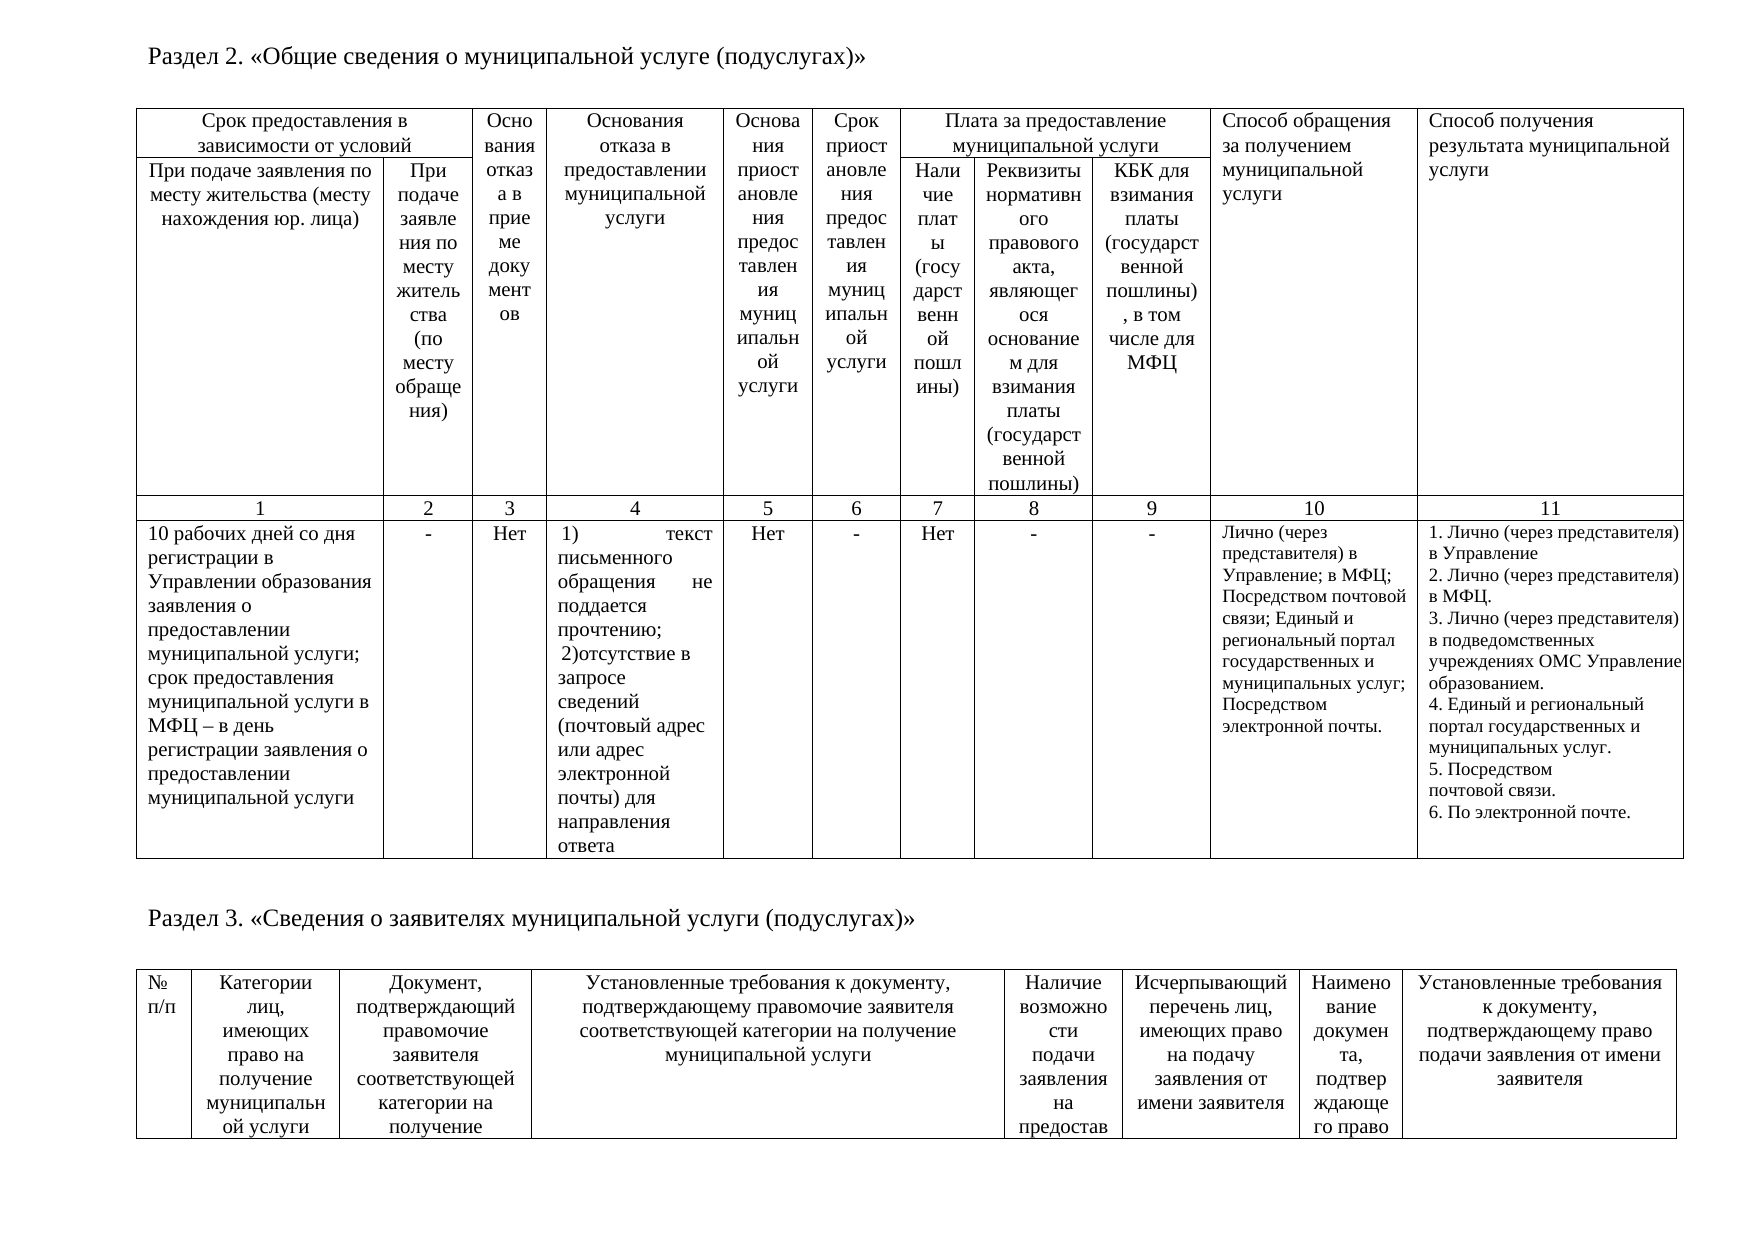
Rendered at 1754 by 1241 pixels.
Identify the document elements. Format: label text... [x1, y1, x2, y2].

table_cell - [975, 521, 1092, 857]
table_cell Нет [901, 521, 974, 857]
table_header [192, 970, 339, 1138]
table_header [1005, 970, 1122, 1138]
table_cell 4 [547, 496, 723, 519]
table_cell - [1093, 521, 1210, 857]
table_header Основания отказа в предоставлении муниципальной услуги [547, 109, 723, 494]
table_cell - [813, 521, 900, 857]
table_header Способ получения результата муниципальной услуги [1418, 109, 1683, 494]
table_cell 5 [724, 496, 812, 519]
table_cell 11 [1418, 496, 1683, 519]
table_cell - [384, 521, 472, 857]
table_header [1403, 970, 1676, 1138]
table_cell При подаче заявления по месту жительства (месту нахождения юр. лица) [137, 158, 383, 494]
table_cell Нет [724, 521, 812, 857]
table_header Основания отказа в приеме документов [473, 109, 546, 494]
table_cell КБК для взимания платы (государственной пошлины), в том числе для МФЦ [1093, 158, 1210, 494]
table_header Плата за предоставление муниципальной услуги [901, 109, 1210, 157]
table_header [1300, 970, 1402, 1138]
table_cell 3 [473, 496, 546, 519]
table_header Способ обращения за получением муниципальной услуги [1211, 109, 1417, 494]
table_cell 1) текст письменного обращения не поддается прочтению; 2)отсутствие в запросе сведений (почтовый адрес или адрес электронной почты) для направления ответа [547, 521, 723, 857]
table_cell 10 рабочих дней со дня регистрации в Управлении образования заявления о предоставлении муниципальной услуги; срок предоставления муниципальной услуги в МФЦ – в день регистрации заявления о предоставлении муниципальной услуги [137, 521, 383, 857]
table_cell 7 [901, 496, 974, 519]
table_cell 1 [137, 496, 383, 519]
table_cell 2 [384, 496, 472, 519]
table_header № п/п [137, 970, 191, 1138]
table_cell 10 [1211, 496, 1417, 519]
text Раздел 2. «Общие сведения о муниципальной услуге (подуслугах)» [148, 41, 1695, 70]
table_cell При подаче заявления по месту жительства (по месту обращения) [384, 158, 472, 494]
table_cell 8 [975, 496, 1092, 519]
table_cell Лично (через представителя) в Управление; в МФЦ; Посредством почтовой связи; Единый и региональный портал государственных и муниципальных услуг; Посредством электронной почты. [1211, 521, 1417, 857]
text Раздел 3. «Сведения о заявителях муниципальной услуги (подуслугах)» [148, 903, 1695, 931]
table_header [340, 970, 531, 1138]
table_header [1123, 970, 1299, 1138]
table_cell 1. Лично (через представителя) в Управление 2. Лично (через представителя) в МФЦ. 3. Лично (через представителя) в подведомственных учреждениях ОМС Управление образованием. 4. Единый и региональный портал государственных и муниципальных услуг. 5. Посредством почтовой связи. 6. По электронной почте. [1418, 521, 1683, 857]
table_cell 9 [1093, 496, 1210, 519]
table_header Основания приостановления предоставления муниципальной услуги [724, 109, 812, 494]
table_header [532, 970, 1004, 1138]
table_cell Реквизиты нормативного правового акта, являющегося основанием для взимания платы (государственной пошлины) [975, 158, 1092, 494]
table_header Срок приостановления предоставления муниципальной услуги [813, 109, 900, 494]
table_cell Нет [473, 521, 546, 857]
table_cell 6 [813, 496, 900, 519]
table_cell Наличие платы (государственной пошлины) [901, 158, 974, 494]
table_header Срок предоставления в зависимости от условий [137, 109, 472, 157]
